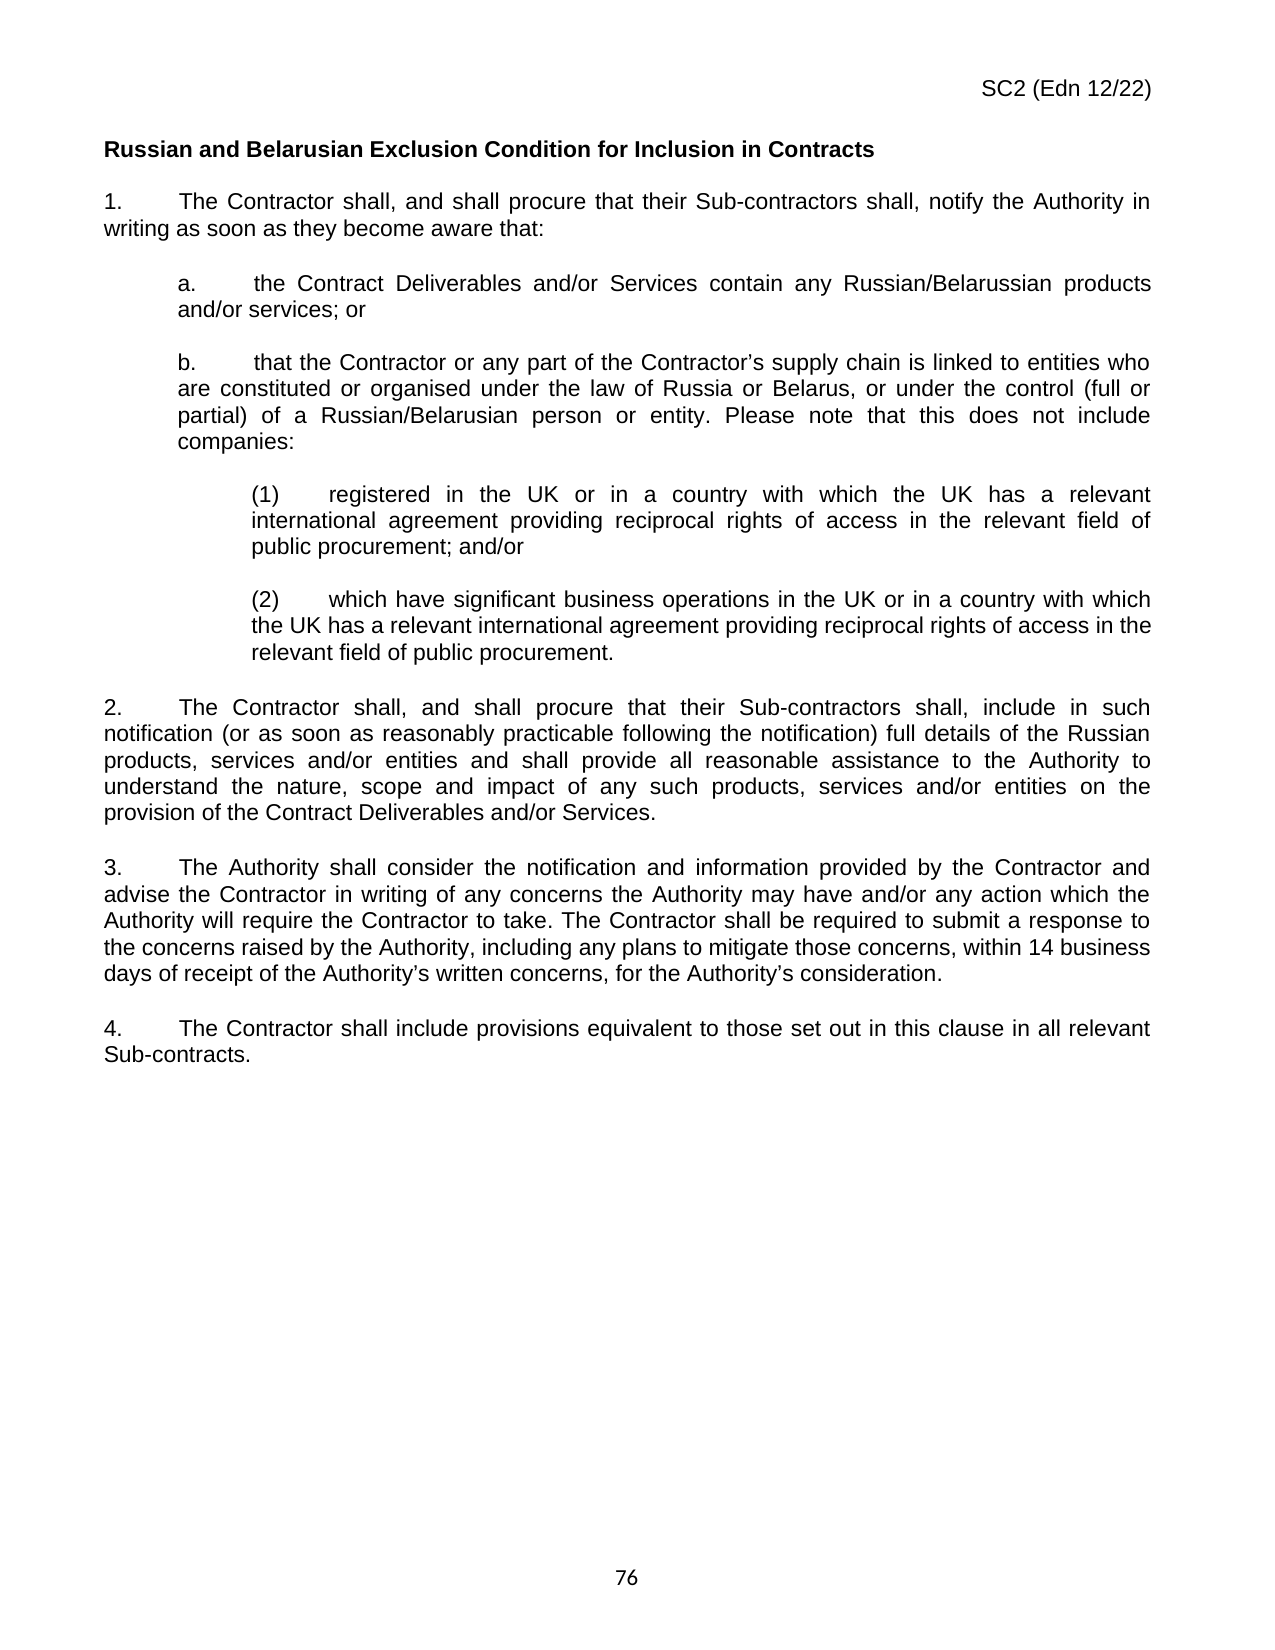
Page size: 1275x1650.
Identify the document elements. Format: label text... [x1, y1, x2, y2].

text 3. The Authority shall consider the notification and information provided by the Contractor and advise the Contractor in writing of any concerns the Authority may have and/or any action which the Authority will require the Contractor to take. The Contractor shall be required to submit a response to the concerns raised by the Authority, including any plans to mitigate those concerns, within 14 business days of receipt of the Authority’s written concerns, for the Authority’s consideration. [103, 854, 1152, 986]
text (2) which have significant business operations in the UK or in a country with which the UK has a relevant international agreement providing reciprocal rights of access in the relevant field of public procurement. [251, 586, 1152, 665]
text 2. The Contractor shall, and shall procure that their Sub-contractors shall, include in such notification (or as soon as reasonably practicable following the notification) full details of the Russian products, services and/or entities and shall provide all reasonable assistance to the Authority to understand the nature, scope and impact of any such products, services and/or entities on the provision of the Contract Deliverables and/or Services. [103, 694, 1152, 826]
text Russian and Belarusian Exclusion Condition for Inclusion in Contracts [103, 136, 1140, 162]
text a. the Contract Deliverables and/or Services contain any Russian/Belarussian products and/or services; or [177, 270, 1152, 322]
text 4. The Contractor shall include provisions equivalent to those set out in this clause in all relevant Sub-contracts. [103, 1015, 1152, 1068]
text 1. The Contractor shall, and shall procure that their Sub-contractors shall, notify the Authority in writing as soon as they become aware that: [103, 188, 1152, 241]
text b. that the Contractor or any part of the Contractor’s supply chain is linked to entities who are constituted or organised under the law of Russia or Belarus, or under the control (full or partial) of a Russian/Belarusian person or entity. Please note that this does not include companies: [177, 349, 1152, 454]
text (1) registered in the UK or in a country with which the UK has a relevant international agreement providing reciprocal rights of access in the relevant field of public procurement; and/or [251, 481, 1152, 560]
